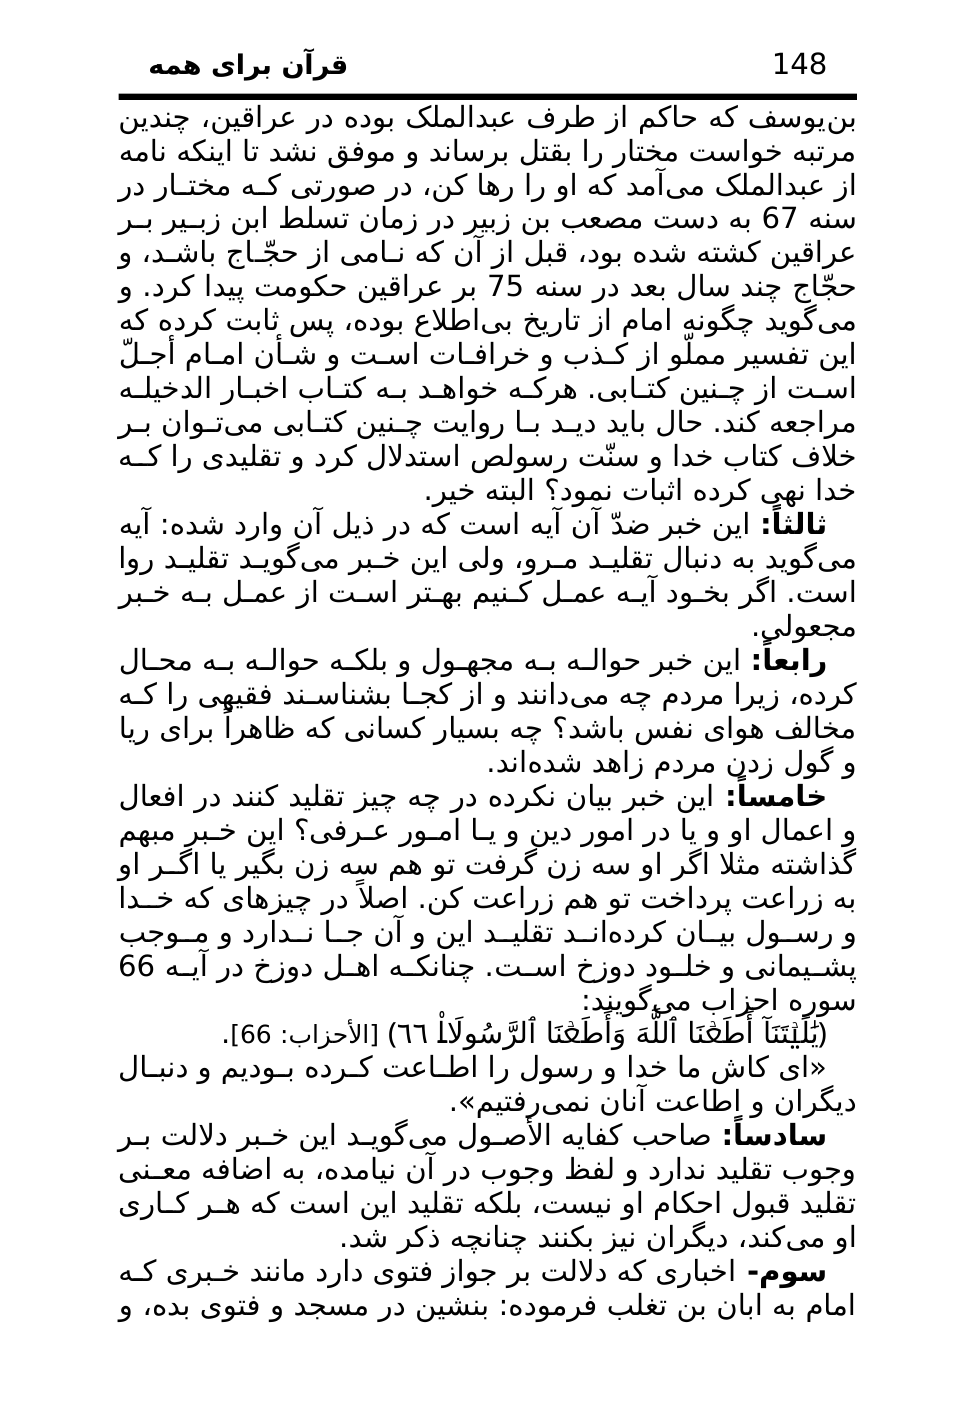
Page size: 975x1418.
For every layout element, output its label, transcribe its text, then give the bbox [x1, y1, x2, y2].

text سادساً: صاحب کفایه الأصول می‌گوید این خبر دلالت بر وجوب تقلید ندارد و لفظ وجوب در آن نیامده، به اضافه معنی تقلید قبول احکام او نیست، بلکه تقلید این است که هر کاری او می‌کند، دیگران نیز بکنند چنانچه ذکر شد. [118, 1119, 857, 1254]
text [118, 100, 857, 507]
text رابعاً: این خبر حواله به مجهول و بلکه حواله به محال کرده، زیرا مردم چه می‌دانند و از کجا بشناسند فقیهی را که مخالف هوای نفس باشد؟ چه بسیار کسانی که ظاهراً برای ریا و گول زدن مردم زاهد شده‌اند. [118, 643, 857, 779]
text ثالثاً: این خبر ضدّ آن آیه است که در ذیل آن وارد شده: آیه می‌گوید به دنبال تقلید مرو، ولی این خبر می‌گوید تقلید روا است. اگر بخود آیه عمل کنیم بهتر است از عمل به خبر مجعولی. [118, 507, 857, 643]
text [118, 1254, 857, 1322]
text ﴿يَٰلَيۡتَنَآ أَطَعۡنَا ٱللَّهَ وَأَطَعۡنَا ٱلرَّسُولَا۠ ٦٦﴾ [الأحزاب: 66]. [118, 1017, 857, 1051]
text خامساً: این خبر بیان نکرده در چه چیز تقلید کنند در افعال و اعمال او و یا در امور دین و یا امور عرفی؟ این خبر مبهم گذاشته مثلا اگر او سه زن گرفت تو هم سه زن بگیر یا اگر او به زراعت پرداخت تو هم زراعت کن. اصلاً در چیزهای که خدا و رسول بیان کرده‌اند تقلید این و آن جا ندارد و موجب پشیمانی و خلود دوزخ است. چنانکه اهل دوزخ در آیه 66 سوره احزاب می‌گویند: [118, 779, 857, 1017]
text «ای کاش ما خدا و رسول را اطاعت کرده بودیم و دنبال دیگران و اطاعت آنان نمی‌رفتیم». [118, 1051, 857, 1119]
